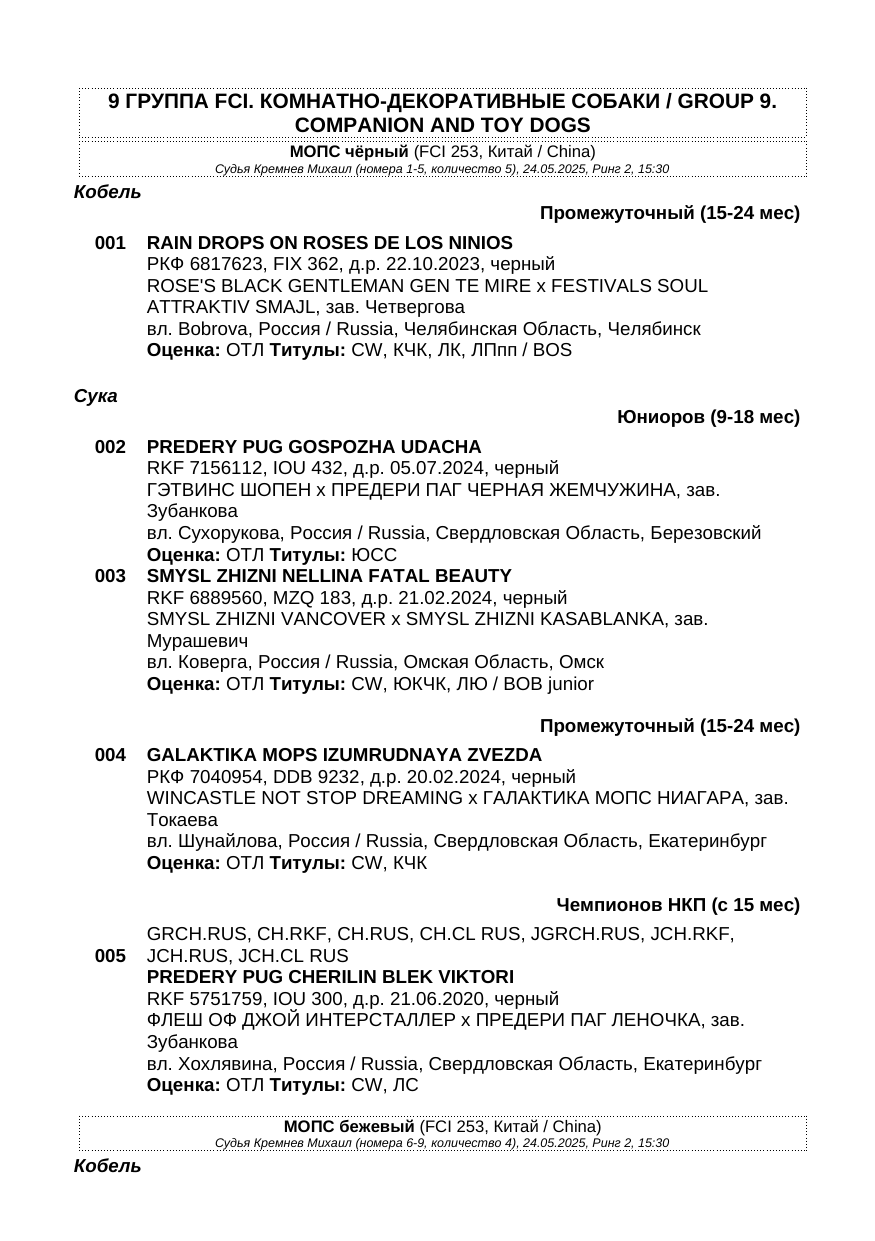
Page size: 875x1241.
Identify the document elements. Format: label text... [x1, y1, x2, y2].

table_header 004 [79, 744, 141, 873]
text Сука [74, 385, 800, 406]
table_header PREDERY PUG GOSPOZHA UDACHA RKF 7156112, IOU 432, д.р. 05.07.2024, черный ГЭТВИНС ШОПЕН x ПРЕДЕРИ ПАГ ЧЕРНАЯ ЖЕМЧУЖИНА, зав. Зубанкова вл. Сухорукова, Россия / Russia, Свердловская Область, Березовский Оценка: ОТЛ Титулы: ЮСС [141, 436, 805, 565]
table_cell SMYSL ZHIZNI NELLINA FATAL BEAUTY RKF 6889560, MZQ 183, д.р. 21.02.2024, черный SMYSL ZHIZNI VANCOVER x SMYSL ZHIZNI KASABLANKA, зав. Мурашевич вл. Коверга, Россия / Russia, Омская Область, Омск Оценка: ОТЛ Титулы: CW, ЮКЧК, ЛЮ / BOB junior [141, 565, 805, 694]
text Промежуточный (15-24 мес) [74, 714, 800, 736]
text Промежуточный (15-24 мес) [74, 202, 800, 224]
table_header МОПС чёрный (FCI 253, Китай / China) Судья Кремнев Михаил (номера 1-5, количество 5), 24.05.2025, Ринг 2, 15:30 [80, 141, 806, 176]
table_header RAIN DROPS ON ROSES DE LOS NINIOS РКФ 6817623, FIX 362, д.р. 22.10.2023, черный ROSE'S BLACK GENTLEMAN GEN TE MIRE x FESTIVALS SOUL ATTRAKTIV SMAJL, зав. Четвергова вл. Bobrova, Россия / Russia, Челябинская Область, Челябинск Оценка: ОТЛ Титулы: CW, КЧК, ЛК, ЛПпп / BOS [141, 231, 805, 361]
text Чемпионов НКП (с 15 мес) [74, 893, 800, 915]
table_header 005 [79, 923, 141, 1095]
text Юниоров (9-18 мес) [74, 406, 800, 428]
table_header 001 [79, 231, 141, 361]
table_header МОПС бежевый (FCI 253, Китай / China) Судья Кремнев Михаил (номера 6-9, количество 4), 24.05.2025, Ринг 2, 15:30 [80, 1116, 806, 1150]
table_header GALAKTIKA MOPS IZUMRUDNAYA ZVEZDA РКФ 7040954, DDB 9232, д.р. 20.02.2024, черный WINCASTLE NOT STOP DREAMING x ГАЛАКТИКА МОПС НИАГАРА, зав. Токаева вл. Шунайлова, Россия / Russia, Свердловская Область, Екатеринбург Оценка: ОТЛ Титулы: CW, КЧК [141, 744, 805, 873]
table_header GRCH.RUS, CH.RKF, CH.RUS, CH.CL RUS, JGRCH.RUS, JCH.RKF, JCH.RUS, JCH.CL RUS PREDERY PUG CHERILIN BLEK VIKTORI RKF 5751759, IOU 300, д.р. 21.06.2020, черный ФЛЕШ ОФ ДЖОЙ ИНТЕРСТАЛЛЕР x ПРЕДЕРИ ПАГ ЛЕНОЧКА, зав. Зубанкова вл. Хохлявина, Россия / Russia, Свердловская Область, Екатеринбург Оценка: ОТЛ Титулы: CW, ЛС [141, 923, 805, 1095]
table_header 002 [79, 436, 141, 565]
text Кобель [74, 1155, 800, 1176]
table_cell 003 [79, 565, 141, 694]
table_header 9 ГРУППА FCI. КОМНАТНО-ДЕКОРАТИВНЫЕ СОБАКИ / GROUP 9. COMPANION AND TOY DOGS [80, 88, 806, 137]
text Кобель [74, 181, 800, 202]
